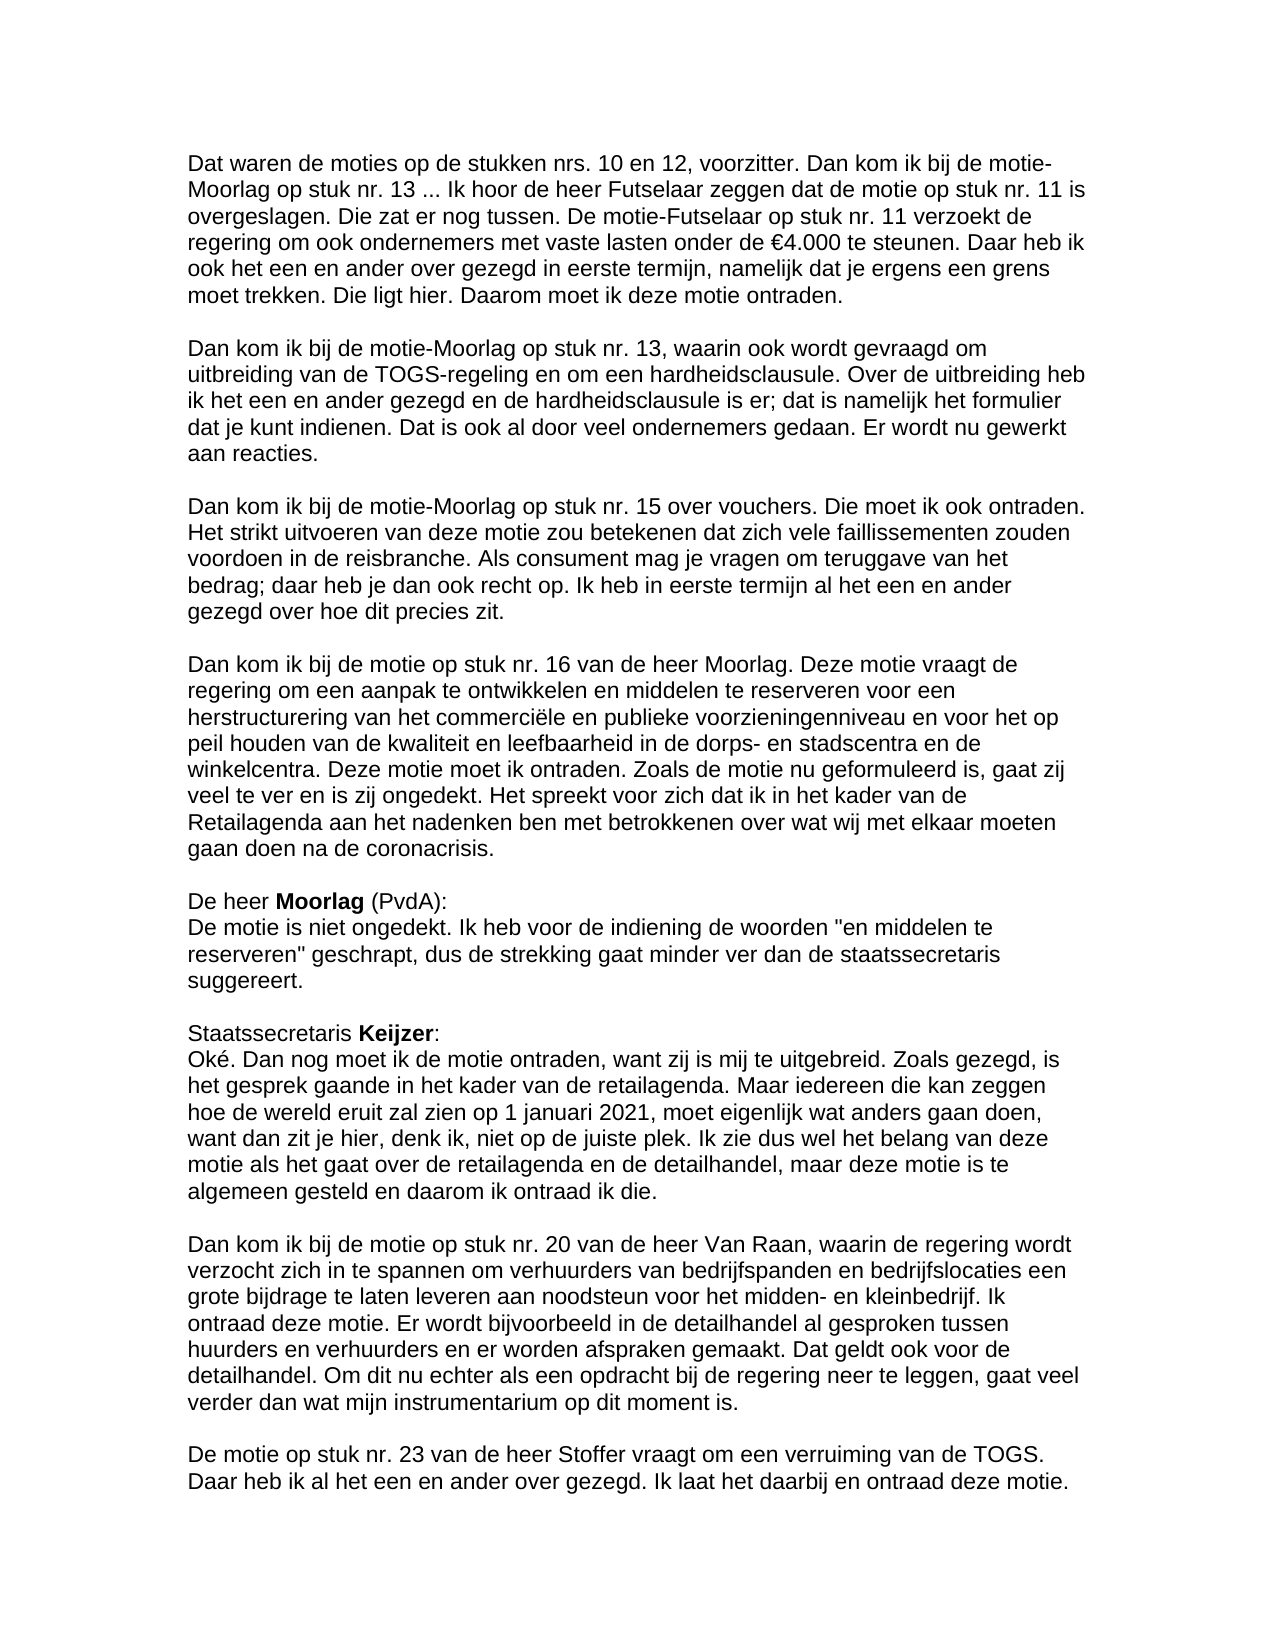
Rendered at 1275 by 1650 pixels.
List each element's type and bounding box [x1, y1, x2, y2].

text [187, 150, 1087, 1494]
